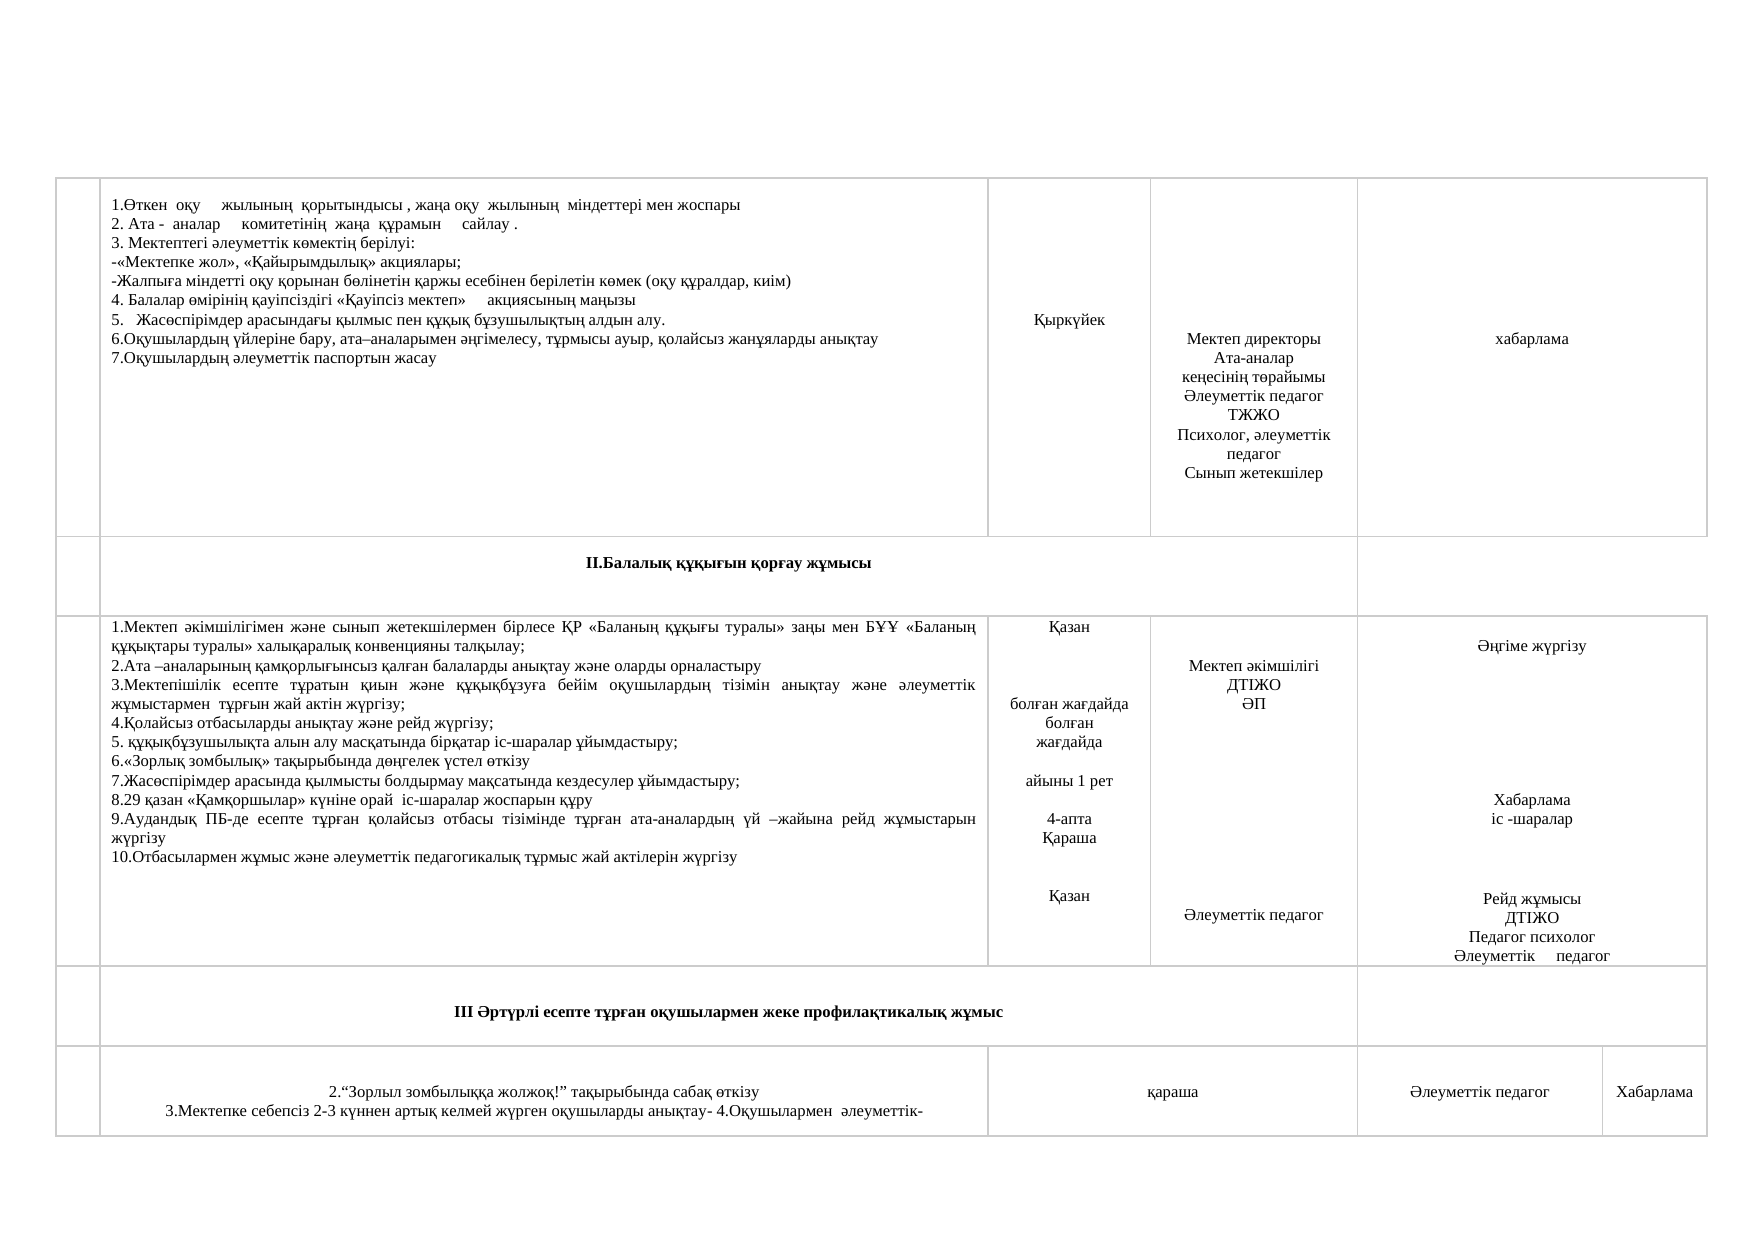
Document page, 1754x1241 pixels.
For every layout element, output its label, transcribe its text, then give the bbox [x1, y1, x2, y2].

table_cell [1358, 967, 1706, 1045]
table_cell Әңгіме жүргізу Хабарлама іс -шаралар Рейд жұмысы ДТІЖО Педагог психолог Әлеуметтік педагог [1358, 617, 1706, 965]
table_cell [1151, 179, 1357, 536]
table_cell [57, 537, 99, 615]
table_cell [989, 179, 1150, 536]
table_cell [57, 967, 99, 1045]
table_cell [57, 617, 99, 965]
table_cell [57, 1047, 99, 1135]
table_cell II.Балалық құқығын қорғау жұмысы [101, 537, 1357, 615]
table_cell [1358, 1047, 1602, 1135]
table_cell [101, 1047, 987, 1135]
table_cell [57, 179, 99, 536]
table_cell Мектеп әкімшілігі ДТІЖО ӘП Әлеуметтік педагог [1151, 617, 1357, 965]
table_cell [989, 1047, 1357, 1135]
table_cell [1603, 1047, 1706, 1135]
table_cell III Әртүрлі есепте тұрған оқушылармен жеке профилақтикалық жұмыс [101, 967, 1357, 1045]
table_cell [1358, 179, 1706, 536]
table_cell Қазан болған жағдайда болған жағдайда айыны 1 рет 4-апта Қараша Қазан [989, 617, 1150, 965]
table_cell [101, 179, 987, 536]
table_cell 1.Мектеп әкімшілігімен және сынып жетекшілермен бірлесе ҚР «Баланың құқығы туралы» заңы мен БҰҰ «Баланың құқықтары туралы» халықаралық конвенцияны талқылау; 2.Ата –аналарының қамқорлығынсыз қалған балаларды анықтау және оларды орналастыру 3.Мектепішілік есепте тұратын қиын және құқықбұзуға бейім оқушылардың тізімін анықтау және әлеуметтік жұмыстармен тұрғын жай актін жүргізу; 4.Қолайсыз отбасыларды анықтау және рейд жүргізу; 5. құқықбұзушылықта алын алу масқатында бірқатар іс-шаралар ұйымдастыру; 6.«Зорлық зомбылық» тақырыбында дөңгелек үстел өткізу 7.Жасөспірімдер арасында қылмысты болдырмау мақсатында кездесулер ұйымдастыру; 8.29 қазан «Қамқоршылар» күніне орай іс-шаралар жоспарын құру 9.Аудандық ПБ-де есепте тұрған қолайсыз отбасы тізімінде тұрған ата-аналардың үй –жайына рейд жұмыстарын жүргізу 10.Отбасылармен жұмыс және әлеуметтік педагогикалық тұрмыс жай актілерін жүргізу [101, 617, 987, 965]
